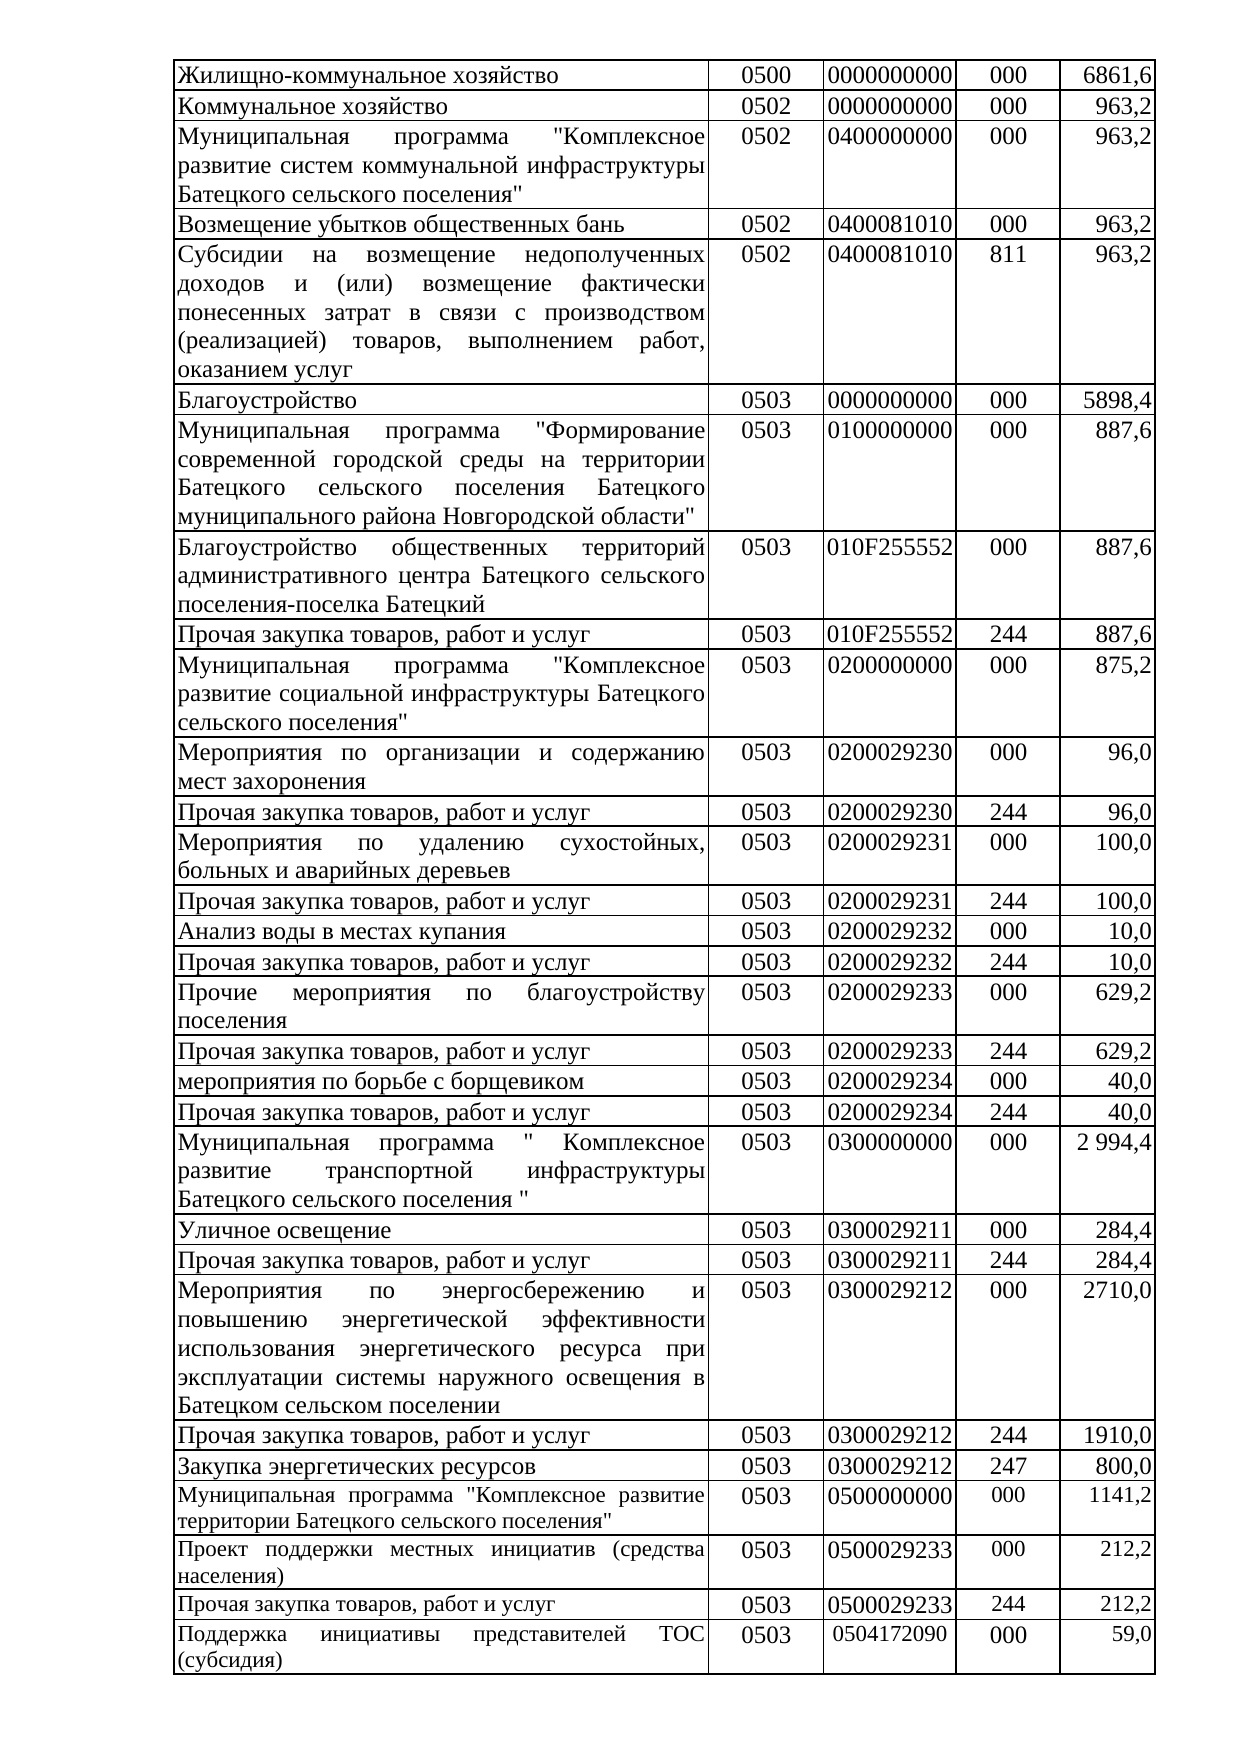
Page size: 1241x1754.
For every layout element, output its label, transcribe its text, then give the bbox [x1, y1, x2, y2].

table_cell Прочая закупка товаров, работ и услуг [175, 1097, 708, 1125]
table_cell 0503 [709, 797, 823, 825]
table_cell 0400081010 [824, 209, 955, 238]
table_cell мероприятия по борьбе с борщевиком [175, 1066, 708, 1095]
table_cell 100,0 [1061, 886, 1154, 915]
table_cell Субсидии на возмещение недополученных доходов и (или) возмещение фактически понесенных затрат в связи с производством (реализацией) товаров, выполнением работ, оказанием услуг [175, 240, 708, 383]
table_cell Прочая закупка товаров, работ и услуг [175, 620, 708, 648]
table_cell 0200029231 [824, 827, 955, 884]
table_cell 0400000000 [824, 121, 955, 207]
table_cell 0500000000 [824, 1481, 955, 1534]
table_cell 000 [957, 738, 1059, 795]
table_cell 0504172090 [824, 1620, 955, 1673]
table_cell 800,0 [1061, 1451, 1154, 1480]
table_cell Возмещение убытков общественных бань [175, 209, 708, 238]
table_cell 40,0 [1061, 1097, 1154, 1125]
table_cell 0503 [709, 1421, 823, 1449]
table_cell 000 [957, 977, 1059, 1034]
table_cell 0200029234 [824, 1097, 955, 1125]
table_cell 963,2 [1061, 91, 1154, 120]
table_cell 96,0 [1061, 797, 1154, 825]
table_cell 6861,6 [1061, 61, 1154, 89]
table_cell Анализ воды в местах купания [175, 916, 708, 945]
table_cell 000 [957, 532, 1059, 618]
table_cell 000 [957, 1620, 1059, 1673]
table_cell Муниципальная программа " Комплексное развитие транспортной инфраструктуры Батецкого сельского поселения " [175, 1127, 708, 1213]
table_cell Прочая закупка товаров, работ и услуг [175, 1245, 708, 1274]
table_cell 0503 [709, 1127, 823, 1213]
table_cell 100,0 [1061, 827, 1154, 884]
table_cell 811 [957, 240, 1059, 383]
table_cell 000 [957, 1481, 1059, 1534]
table_cell 244 [957, 620, 1059, 648]
table_cell 244 [957, 886, 1059, 915]
table_cell 0000000000 [824, 385, 955, 413]
table_cell 0502 [709, 91, 823, 120]
table_cell 0000000000 [824, 61, 955, 89]
table_cell 0500029233 [824, 1590, 955, 1618]
table_cell Муниципальная программа "Формирование современной городской среды на территории Батецкого сельского поселения Батецкого муниципального района Новгородской области" [175, 415, 708, 530]
table_cell Коммунальное хозяйство [175, 91, 708, 120]
table_cell 000 [957, 1127, 1059, 1213]
table_cell 1141,2 [1061, 1481, 1154, 1534]
table_cell 629,2 [1061, 977, 1154, 1034]
table_cell 000 [957, 1536, 1059, 1588]
table_cell Прочая закупка товаров, работ и услуг [175, 1036, 708, 1065]
table_cell 0503 [709, 738, 823, 795]
table_cell Жилищно-коммунальное хозяйство [175, 61, 708, 89]
table_cell 244 [957, 797, 1059, 825]
table_cell 000 [957, 209, 1059, 238]
table_cell 244 [957, 947, 1059, 975]
table_cell 0503 [709, 1097, 823, 1125]
table_cell 0300029212 [824, 1275, 955, 1419]
table_cell 10,0 [1061, 947, 1154, 975]
table_cell 244 [957, 1245, 1059, 1274]
table_cell 0300000000 [824, 1127, 955, 1213]
table_cell 000 [957, 916, 1059, 945]
table_cell 0200029233 [824, 977, 955, 1034]
table_cell 0200000000 [824, 650, 955, 736]
table_cell 000 [957, 385, 1059, 413]
table_cell 629,2 [1061, 1036, 1154, 1065]
table_cell 0503 [709, 1245, 823, 1274]
table_cell 0200029230 [824, 797, 955, 825]
table_cell 244 [957, 1421, 1059, 1449]
table_cell Благоустройство [175, 385, 708, 413]
table_cell 0200029232 [824, 916, 955, 945]
table_cell 000 [957, 1066, 1059, 1095]
table_cell 000 [957, 827, 1059, 884]
table_cell 212,2 [1061, 1536, 1154, 1588]
table_cell 000 [957, 1215, 1059, 1243]
table_cell 0300029211 [824, 1245, 955, 1274]
table_cell 963,2 [1061, 240, 1154, 383]
table_cell 0503 [709, 1036, 823, 1065]
table_cell 0503 [709, 1620, 823, 1673]
table_cell 875,2 [1061, 650, 1154, 736]
table_cell 0503 [709, 620, 823, 648]
table_cell Проект поддержки местных инициатив (средства населения) [175, 1536, 708, 1588]
table_cell Муниципальная программа "Комплексное развитие социальной инфраструктуры Батецкого сельского поселения" [175, 650, 708, 736]
table_cell 0503 [709, 827, 823, 884]
table_cell 0200029230 [824, 738, 955, 795]
table_cell 40,0 [1061, 1066, 1154, 1095]
table_cell 244 [957, 1590, 1059, 1618]
table_cell 212,2 [1061, 1590, 1154, 1618]
table_cell 0503 [709, 1481, 823, 1534]
table_cell 0100000000 [824, 415, 955, 530]
table_cell 0503 [709, 532, 823, 618]
table_cell 10,0 [1061, 916, 1154, 945]
table_cell 0000000000 [824, 91, 955, 120]
table_cell Закупка энергетических ресурсов [175, 1451, 708, 1480]
table_cell 000 [957, 415, 1059, 530]
table_cell 0503 [709, 1275, 823, 1419]
table_cell 0200029233 [824, 1036, 955, 1065]
table_cell 0503 [709, 1215, 823, 1243]
table_cell 963,2 [1061, 121, 1154, 207]
table_cell 0503 [709, 1590, 823, 1618]
table_cell Муниципальная программа "Комплексное развитие территории Батецкого сельского поселения" [175, 1481, 708, 1534]
table_cell Поддержка инициативы представителей ТОС (субсидия) [175, 1620, 708, 1673]
table_cell 0503 [709, 415, 823, 530]
table_cell Прочая закупка товаров, работ и услуг [175, 886, 708, 915]
table_cell Муниципальная программа "Комплексное развитие систем коммунальной инфраструктуры Батецкого сельского поселения" [175, 121, 708, 207]
table_cell 0502 [709, 121, 823, 207]
table_cell 010F255552 [824, 620, 955, 648]
table_cell 244 [957, 1097, 1059, 1125]
table_cell Благоустройство общественных территорий административного центра Батецкого сельского поселения-поселка Батецкий [175, 532, 708, 618]
table_cell 0503 [709, 1451, 823, 1480]
table_cell 887,6 [1061, 620, 1154, 648]
table_cell 247 [957, 1451, 1059, 1480]
table_cell 0500 [709, 61, 823, 89]
table_cell 000 [957, 91, 1059, 120]
table_cell 0503 [709, 1066, 823, 1095]
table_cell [175, 1590, 708, 1618]
table_cell 284,4 [1061, 1215, 1154, 1243]
table_cell 0502 [709, 240, 823, 383]
table_cell 0503 [709, 385, 823, 413]
table_cell 2 994,4 [1061, 1127, 1154, 1213]
table_cell 0200029231 [824, 886, 955, 915]
table_cell 0503 [709, 886, 823, 915]
table_cell 010F255552 [824, 532, 955, 618]
table_cell 1910,0 [1061, 1421, 1154, 1449]
table_cell 887,6 [1061, 415, 1154, 530]
table_cell 0503 [709, 1536, 823, 1588]
table_cell 000 [957, 61, 1059, 89]
table_cell 0503 [709, 650, 823, 736]
table_cell 0300029212 [824, 1421, 955, 1449]
table_cell 5898,4 [1061, 385, 1154, 413]
table_cell 0300029212 [824, 1451, 955, 1480]
table_cell Мероприятия по энергосбережению и повышению энергетической эффективности использования энергетического ресурса при эксплуатации системы наружного освещения в Батецком сельском поселении [175, 1275, 708, 1419]
table_cell 2710,0 [1061, 1275, 1154, 1419]
table_cell 000 [957, 1275, 1059, 1419]
table_cell 0500029233 [824, 1536, 955, 1588]
table_cell Прочая закупка товаров, работ и услуг [175, 797, 708, 825]
table_cell Прочие мероприятия по благоустройству поселения [175, 977, 708, 1034]
table_cell 963,2 [1061, 209, 1154, 238]
table_cell 284,4 [1061, 1245, 1154, 1274]
table_cell Прочая закупка товаров, работ и услуг [175, 1421, 708, 1449]
table_cell 0503 [709, 916, 823, 945]
table_cell 244 [957, 1036, 1059, 1065]
table_cell Прочая закупка товаров, работ и услуг [175, 947, 708, 975]
table_cell 0503 [709, 977, 823, 1034]
table_cell 000 [957, 650, 1059, 736]
table_cell Мероприятия по удалению сухостойных, больных и аварийных деревьев [175, 827, 708, 884]
table_cell Мероприятия по организации и содержанию мест захоронения [175, 738, 708, 795]
table_cell 0200029234 [824, 1066, 955, 1095]
table_cell 0200029232 [824, 947, 955, 975]
table_cell 0502 [709, 209, 823, 238]
table_cell 887,6 [1061, 532, 1154, 618]
table_cell 000 [957, 121, 1059, 207]
table_cell 0300029211 [824, 1215, 955, 1243]
table_cell 59,0 [1061, 1620, 1154, 1673]
table_cell Уличное освещение [175, 1215, 708, 1243]
table_cell 0503 [709, 947, 823, 975]
table_cell 96,0 [1061, 738, 1154, 795]
table_cell 0400081010 [824, 240, 955, 383]
